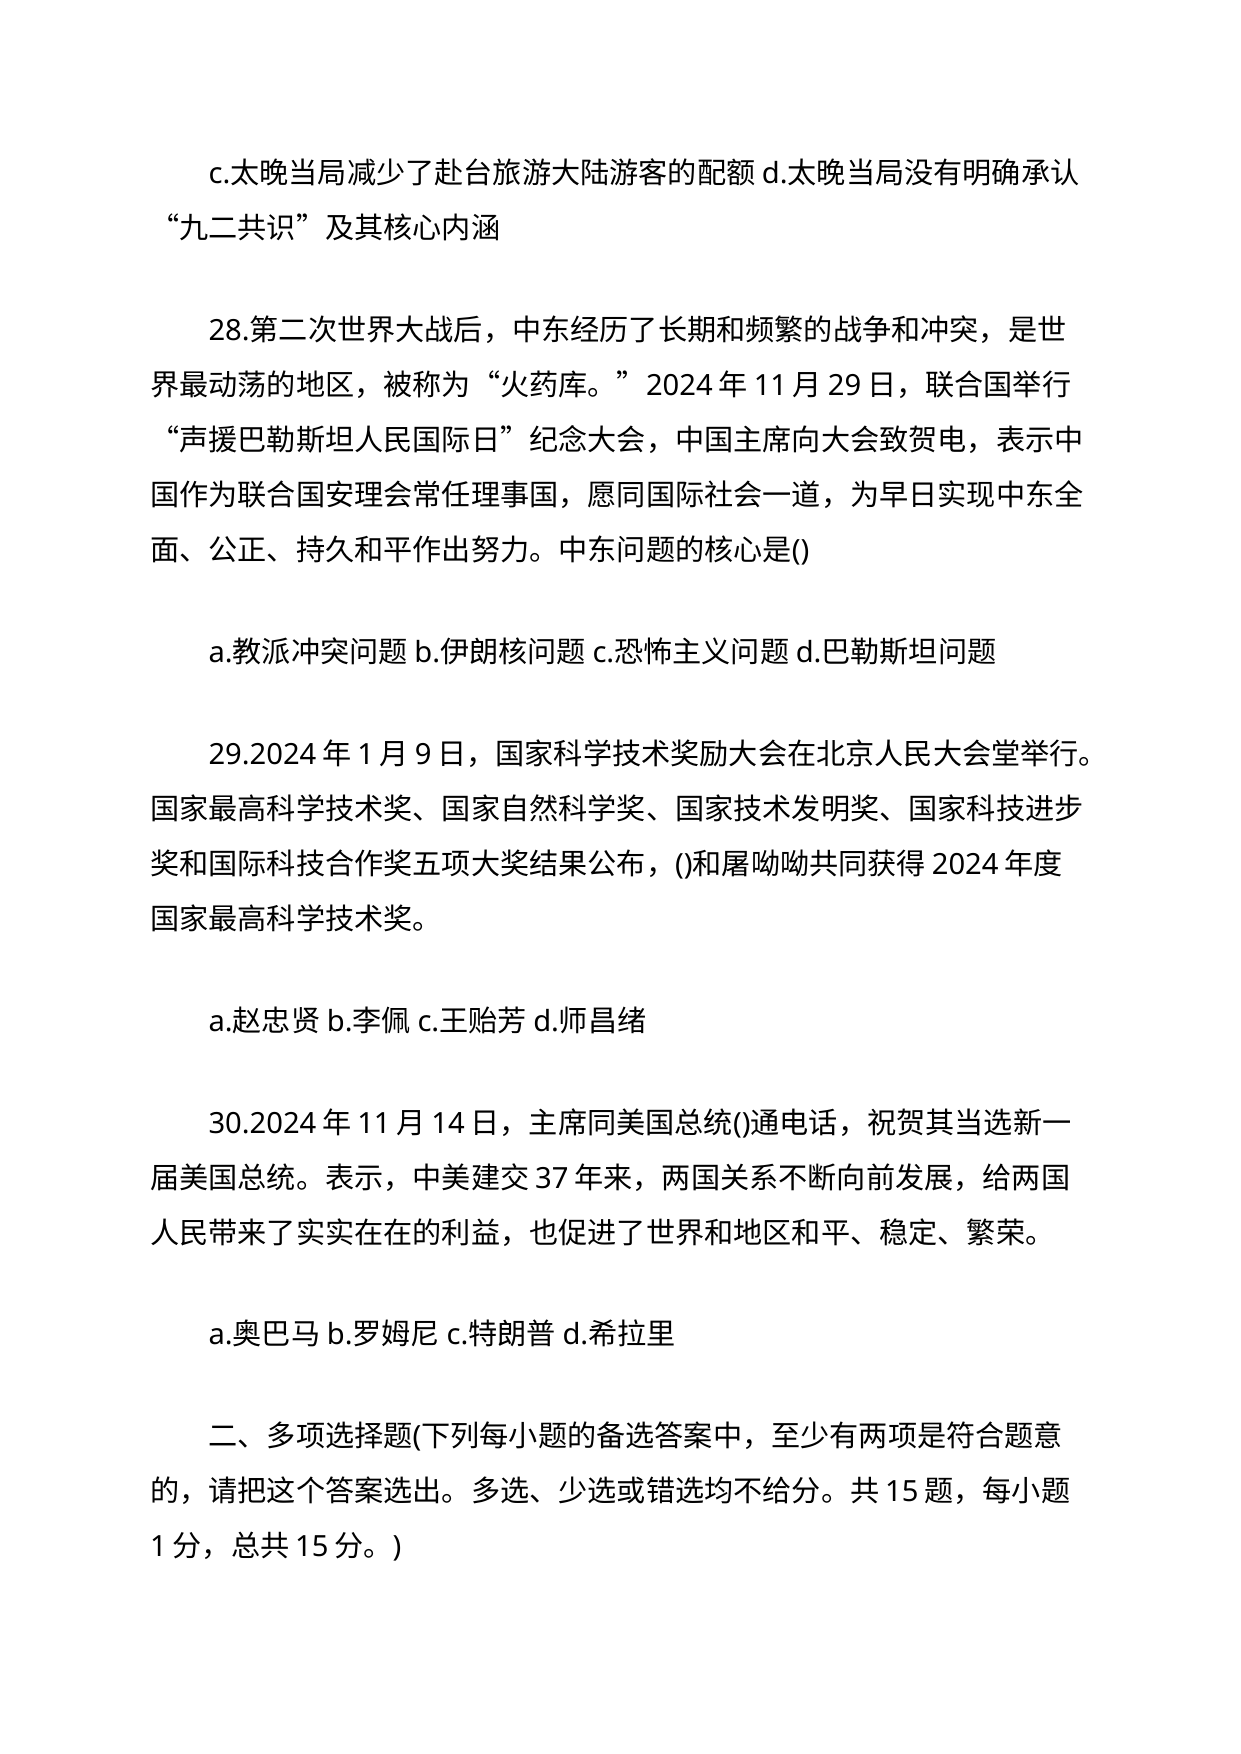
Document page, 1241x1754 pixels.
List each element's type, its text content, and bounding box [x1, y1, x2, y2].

text a.赵忠贤 b.李佩 c.王贻芳 d.师昌绪 [150, 997, 1090, 1039]
text a.奥巴马 b.罗姆尼 c.特朗普 d.希拉里 [150, 1311, 1090, 1353]
text 30.2024年11月14日，主席同美国总统()通电话，祝贺其当选新一届美国总统。表示，中美建交37年来，两国关系不断向前发展，给两国人民带来了实实在在的利益，也促进了世界和地区和平、稳定、繁荣。 [150, 1099, 1090, 1251]
text 28.第二次世界大战后，中东经历了长期和频繁的战争和冲突，是世界最动荡的地区，被称为“火药库。”2024年11月29日，联合国举行“声援巴勒斯坦人民国际日”纪念大会，中国主席向大会致贺电，表示中国作为联合国安理会常任理事国，愿同国际社会一道，为早日实现中东全面、公正、持久和平作出努力。中东问题的核心是() [150, 307, 1090, 569]
text c.太晚当局减少了赴台旅游大陆游客的配额 d.太晚当局没有明确承认“九二共识”及其核心内涵 [150, 150, 1090, 247]
text 29.2024年1月9日，国家科学技术奖励大会在北京人民大会堂举行。国家最高科学技术奖、国家自然科学奖、国家技术发明奖、国家科技进步奖和国际科技合作奖五项大奖结果公布，()和屠呦呦共同获得2024年度国家最高科学技术奖。 [150, 731, 1090, 938]
text a.教派冲突问题 b.伊朗核问题 c.恐怖主义问题 d.巴勒斯坦问题 [150, 628, 1090, 671]
text 二、多项选择题(下列每小题的备选答案中，至少有两项是符合题意的，请把这个答案选出。多选、少选或错选均不给分。共15题，每小题1分，总共15分。) [150, 1413, 1090, 1565]
